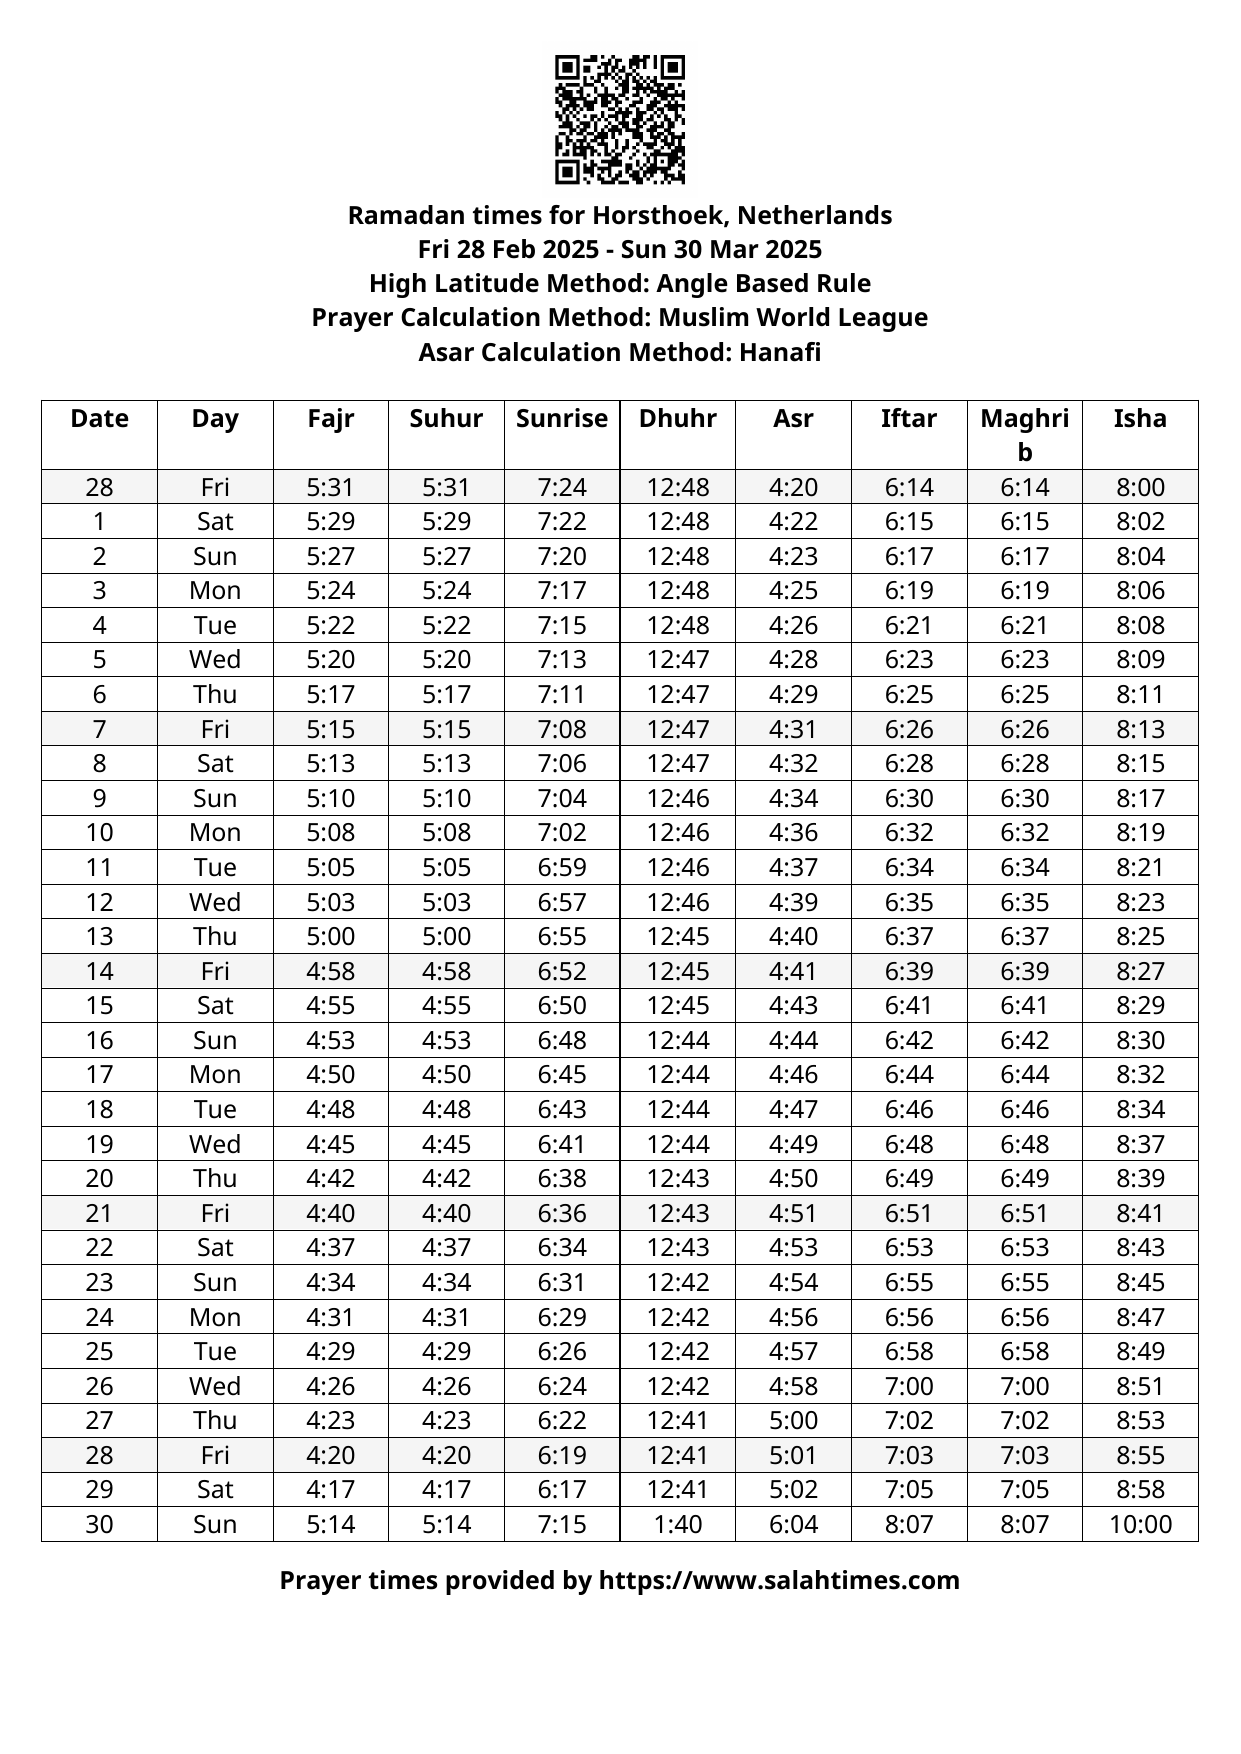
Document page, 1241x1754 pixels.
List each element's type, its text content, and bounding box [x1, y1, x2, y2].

table_cell 8:29 [1083, 989, 1198, 1022]
table_cell Tue [158, 850, 273, 884]
table_cell 8:47 [1083, 1300, 1198, 1333]
table_cell 8:04 [1083, 539, 1198, 572]
table_cell 8:51 [1083, 1369, 1198, 1402]
table_cell Sun [158, 539, 273, 572]
table_header Date [42, 401, 157, 469]
table_cell 30 [42, 1507, 157, 1541]
table_cell 6:41 [968, 989, 1082, 1022]
table_header Iftar [852, 401, 967, 469]
table_cell 5:14 [274, 1507, 388, 1541]
table_cell 5:15 [274, 712, 388, 745]
table_cell 4:48 [274, 1092, 388, 1126]
table_cell 18 [42, 1092, 157, 1126]
table_cell 12:48 [621, 574, 735, 607]
table_cell 5:03 [389, 885, 504, 918]
table_cell 4:22 [736, 504, 851, 538]
table_cell 6:30 [968, 781, 1082, 814]
table_cell 28 [42, 1438, 157, 1472]
table_cell 5:13 [389, 746, 504, 780]
table_cell 20 [42, 1161, 157, 1195]
table_cell Sat [158, 746, 273, 780]
table_cell 12:45 [621, 989, 735, 1022]
table_cell 4:50 [274, 1058, 388, 1091]
table_cell Wed [158, 1127, 273, 1160]
picture [542, 41, 699, 198]
table_cell 10 [42, 816, 157, 849]
table_cell 4:26 [274, 1369, 388, 1402]
table_cell 12:48 [621, 539, 735, 572]
table_cell 4:40 [274, 1196, 388, 1229]
table_cell 6:19 [852, 574, 967, 607]
table_cell 5:10 [389, 781, 504, 814]
table_cell 12:42 [621, 1265, 735, 1299]
table_cell 7:15 [505, 608, 619, 642]
table_cell 6:35 [968, 885, 1082, 918]
table_header Maghrib [968, 401, 1082, 469]
table_cell 5:29 [389, 504, 504, 538]
table_cell 8:06 [1083, 574, 1198, 607]
table_cell 8:27 [1083, 954, 1198, 987]
table_cell 15 [42, 989, 157, 1022]
table_cell 29 [42, 1473, 157, 1506]
table_cell 6:49 [968, 1161, 1082, 1195]
table_cell 8 [42, 746, 157, 780]
table_cell 6:48 [852, 1127, 967, 1160]
table_cell 8:09 [1083, 643, 1198, 676]
table_cell 6:44 [852, 1058, 967, 1091]
table_cell 6:53 [852, 1231, 967, 1264]
table_cell 8:13 [1083, 712, 1198, 745]
table_cell 6:19 [505, 1438, 619, 1472]
table_cell 12:46 [621, 781, 735, 814]
table_cell 5:02 [736, 1473, 851, 1506]
table_cell 6:19 [968, 574, 1082, 607]
table_cell 6:58 [968, 1334, 1082, 1368]
table_cell 7:00 [852, 1369, 967, 1402]
table_cell 8:25 [1083, 919, 1198, 953]
table_cell 6:31 [505, 1265, 619, 1299]
table_cell 8:30 [1083, 1023, 1198, 1057]
table_cell 4:23 [274, 1404, 388, 1437]
table_cell 6:46 [968, 1092, 1082, 1126]
table_cell 19 [42, 1127, 157, 1160]
table_cell 4:23 [736, 539, 851, 572]
table_cell 8:34 [1083, 1092, 1198, 1126]
table_cell 12:43 [621, 1231, 735, 1264]
table_cell 12:42 [621, 1369, 735, 1402]
table_cell Wed [158, 1369, 273, 1402]
table_cell 4:45 [274, 1127, 388, 1160]
table_cell 12:44 [621, 1058, 735, 1091]
table_cell 4:54 [736, 1265, 851, 1299]
table_cell 6:17 [505, 1473, 619, 1506]
table_cell 4:36 [736, 816, 851, 849]
table_cell 4:53 [736, 1231, 851, 1264]
table_cell 6:44 [968, 1058, 1082, 1091]
table_cell 4:50 [389, 1058, 504, 1091]
table_cell 12:48 [621, 504, 735, 538]
table_cell 12:42 [621, 1334, 735, 1368]
table_cell 7:04 [505, 781, 619, 814]
table_cell 4:55 [389, 989, 504, 1022]
table_cell 6:30 [852, 781, 967, 814]
table_cell Tue [158, 608, 273, 642]
table_cell 12:43 [621, 1161, 735, 1195]
text Ramadan times for Horsthoek, Netherlands [42, 198, 1198, 232]
table_cell 7:24 [505, 470, 619, 503]
table_cell 5:17 [389, 677, 504, 711]
table_header Isha [1083, 401, 1198, 469]
table_cell 12:44 [621, 1092, 735, 1126]
table_cell 4:29 [274, 1334, 388, 1368]
table_cell Thu [158, 677, 273, 711]
table_cell 6:48 [968, 1127, 1082, 1160]
table_cell 4:29 [736, 677, 851, 711]
table_cell 9 [42, 781, 157, 814]
table_cell 27 [42, 1404, 157, 1437]
table_cell 5:05 [274, 850, 388, 884]
table_cell 8:53 [1083, 1404, 1198, 1437]
table_cell 5:01 [736, 1438, 851, 1472]
table_cell 6:51 [968, 1196, 1082, 1229]
table_cell 12:47 [621, 677, 735, 711]
table_cell 8:19 [1083, 816, 1198, 849]
table_cell 6:36 [505, 1196, 619, 1229]
table_cell 4:51 [736, 1196, 851, 1229]
table_header Fajr [274, 401, 388, 469]
table_cell 8:15 [1083, 746, 1198, 780]
table_cell 6:29 [505, 1300, 619, 1333]
table_cell 6:26 [968, 712, 1082, 745]
table_cell 5:08 [389, 816, 504, 849]
table_cell 7:02 [505, 816, 619, 849]
table_cell 4:31 [389, 1300, 504, 1333]
table_cell 6:45 [505, 1058, 619, 1091]
table_cell 4:41 [736, 954, 851, 987]
table_cell 12:48 [621, 470, 735, 503]
table_cell 6:14 [968, 470, 1082, 503]
table_cell 7:03 [852, 1438, 967, 1472]
table_cell Fri [158, 954, 273, 987]
table_cell 7:06 [505, 746, 619, 780]
table_cell 4:37 [274, 1231, 388, 1264]
table_header Suhur [389, 401, 504, 469]
table_cell 7:11 [505, 677, 619, 711]
table_cell 6:15 [968, 504, 1082, 538]
table_cell Sun [158, 781, 273, 814]
table_header Day [158, 401, 273, 469]
table_cell 4:26 [736, 608, 851, 642]
table_cell 5:20 [274, 643, 388, 676]
table_cell 4:31 [736, 712, 851, 745]
table_cell 8:55 [1083, 1438, 1198, 1472]
table_cell 5:17 [274, 677, 388, 711]
table_cell Mon [158, 816, 273, 849]
table_cell Sat [158, 989, 273, 1022]
table_cell 12:46 [621, 850, 735, 884]
table_cell 8:49 [1083, 1334, 1198, 1368]
table_cell 4:58 [736, 1369, 851, 1402]
table_cell 4:42 [389, 1161, 504, 1195]
table_cell 6:49 [852, 1161, 967, 1195]
table_cell 6:57 [505, 885, 619, 918]
table_cell 5:03 [274, 885, 388, 918]
table_cell 5:31 [389, 470, 504, 503]
table_cell 5 [42, 643, 157, 676]
table_cell 6:15 [852, 504, 967, 538]
table_cell 4:20 [274, 1438, 388, 1472]
table_cell 6:14 [852, 470, 967, 503]
table_cell Wed [158, 885, 273, 918]
table_cell 4:34 [736, 781, 851, 814]
table_cell Thu [158, 1404, 273, 1437]
table_cell 8:11 [1083, 677, 1198, 711]
table_cell 4:47 [736, 1092, 851, 1126]
table_cell 1:40 [621, 1507, 735, 1541]
table_cell 8:02 [1083, 504, 1198, 538]
table_header Sunrise [505, 401, 619, 469]
table_cell 7 [42, 712, 157, 745]
table_cell Mon [158, 574, 273, 607]
table_cell 6:48 [505, 1023, 619, 1057]
table_cell 6:46 [852, 1092, 967, 1126]
table_cell 6:26 [505, 1334, 619, 1368]
table_cell 6:53 [968, 1231, 1082, 1264]
table_cell 5:10 [274, 781, 388, 814]
table_cell 6:41 [852, 989, 967, 1022]
table_cell 7:02 [852, 1404, 967, 1437]
table_cell 4:40 [389, 1196, 504, 1229]
table_cell 5:27 [389, 539, 504, 572]
table_cell 3 [42, 574, 157, 607]
table_cell Fri [158, 470, 273, 503]
table_cell Tue [158, 1334, 273, 1368]
table_cell 6:34 [505, 1231, 619, 1264]
table_cell 4:44 [736, 1023, 851, 1057]
table_cell Fri [158, 1196, 273, 1229]
table_cell 6:34 [852, 850, 967, 884]
table_cell 6:55 [968, 1265, 1082, 1299]
table_cell 4:58 [274, 954, 388, 987]
table_cell 8:41 [1083, 1196, 1198, 1229]
table_cell 8:17 [1083, 781, 1198, 814]
table_cell 5:20 [389, 643, 504, 676]
table_cell 6:38 [505, 1161, 619, 1195]
table_cell 4:58 [389, 954, 504, 987]
table_cell 4:34 [274, 1265, 388, 1299]
table_cell 6:17 [852, 539, 967, 572]
table_cell 8:39 [1083, 1161, 1198, 1195]
table_cell Mon [158, 1300, 273, 1333]
table_cell 4:31 [274, 1300, 388, 1333]
text Prayer times provided by https://www.salahtimes.com [42, 1563, 1198, 1597]
table_cell 7:13 [505, 643, 619, 676]
table_cell 8:07 [968, 1507, 1082, 1541]
table_cell 5:13 [274, 746, 388, 780]
table_cell 14 [42, 954, 157, 987]
table_cell 7:05 [852, 1473, 967, 1506]
table_cell 12:44 [621, 1127, 735, 1160]
table_cell 12:44 [621, 1023, 735, 1057]
table_cell 6:25 [852, 677, 967, 711]
table_cell 6:04 [736, 1507, 851, 1541]
table_cell 5:29 [274, 504, 388, 538]
table_cell 6:37 [852, 919, 967, 953]
text High Latitude Method: Angle Based Rule [42, 266, 1198, 300]
table_cell 10:00 [1083, 1507, 1198, 1541]
table_cell 5:00 [274, 919, 388, 953]
table_cell Sat [158, 1473, 273, 1506]
table_cell 4:45 [389, 1127, 504, 1160]
table_cell 6:28 [852, 746, 967, 780]
table_cell 4:26 [389, 1369, 504, 1402]
table_cell 28 [42, 470, 157, 503]
table_cell 6:50 [505, 989, 619, 1022]
table_cell 4:17 [389, 1473, 504, 1506]
table_cell 6:59 [505, 850, 619, 884]
table_cell 6:39 [852, 954, 967, 987]
table_cell 6:35 [852, 885, 967, 918]
table_cell 4:37 [736, 850, 851, 884]
table_cell 6 [42, 677, 157, 711]
table_cell 6:39 [968, 954, 1082, 987]
table_cell 6:21 [852, 608, 967, 642]
table_cell 6:41 [505, 1127, 619, 1160]
table_cell 7:22 [505, 504, 619, 538]
table_cell 6:26 [852, 712, 967, 745]
table_cell 16 [42, 1023, 157, 1057]
table_cell 6:51 [852, 1196, 967, 1229]
table_cell 11 [42, 850, 157, 884]
table_cell 6:23 [852, 643, 967, 676]
table_cell 6:37 [968, 919, 1082, 953]
table_cell 4:55 [274, 989, 388, 1022]
table_cell 4:17 [274, 1473, 388, 1506]
table_cell 12 [42, 885, 157, 918]
table_cell 12:41 [621, 1473, 735, 1506]
table_cell 4:20 [389, 1438, 504, 1472]
table_cell 17 [42, 1058, 157, 1091]
table_cell 22 [42, 1231, 157, 1264]
table_cell Mon [158, 1058, 273, 1091]
table_cell Sun [158, 1265, 273, 1299]
table_cell 5:22 [274, 608, 388, 642]
table_cell 12:43 [621, 1196, 735, 1229]
table_cell 6:42 [852, 1023, 967, 1057]
table_cell 23 [42, 1265, 157, 1299]
table_cell 6:55 [852, 1265, 967, 1299]
table_cell 12:41 [621, 1438, 735, 1472]
table_cell 12:45 [621, 954, 735, 987]
table_cell 4 [42, 608, 157, 642]
table_cell 12:42 [621, 1300, 735, 1333]
table_cell 4:32 [736, 746, 851, 780]
text Fri 28 Feb 2025 - Sun 30 Mar 2025 [42, 232, 1198, 266]
table_cell 8:08 [1083, 608, 1198, 642]
table_cell 6:28 [968, 746, 1082, 780]
table_cell 4:57 [736, 1334, 851, 1368]
table_cell 6:56 [968, 1300, 1082, 1333]
table_cell 5:24 [274, 574, 388, 607]
table_cell 6:25 [968, 677, 1082, 711]
table_cell 12:41 [621, 1404, 735, 1437]
table_cell 7:05 [968, 1473, 1082, 1506]
table_cell 5:24 [389, 574, 504, 607]
table_cell 7:00 [968, 1369, 1082, 1402]
table_cell 2 [42, 539, 157, 572]
table_cell 5:15 [389, 712, 504, 745]
table_cell 5:08 [274, 816, 388, 849]
table_cell 6:43 [505, 1092, 619, 1126]
table_cell 4:28 [736, 643, 851, 676]
table_cell 1 [42, 504, 157, 538]
table_cell Wed [158, 643, 273, 676]
table_cell 7:03 [968, 1438, 1082, 1472]
table_cell 4:50 [736, 1161, 851, 1195]
table_cell 6:52 [505, 954, 619, 987]
table_cell 4:20 [736, 470, 851, 503]
table_cell 8:58 [1083, 1473, 1198, 1506]
table_cell 21 [42, 1196, 157, 1229]
table_cell 12:47 [621, 643, 735, 676]
table_cell 24 [42, 1300, 157, 1333]
table_cell 6:56 [852, 1300, 967, 1333]
table_cell 7:02 [968, 1404, 1082, 1437]
table_cell 5:00 [389, 919, 504, 953]
table_cell 4:29 [389, 1334, 504, 1368]
table_cell 8:07 [852, 1507, 967, 1541]
table_cell 4:43 [736, 989, 851, 1022]
table_cell 12:48 [621, 608, 735, 642]
table_cell 8:45 [1083, 1265, 1198, 1299]
table_cell 4:49 [736, 1127, 851, 1160]
table_cell Tue [158, 1092, 273, 1126]
table_header Dhuhr [621, 401, 735, 469]
table_cell 13 [42, 919, 157, 953]
table_cell 4:23 [389, 1404, 504, 1437]
table_cell 4:37 [389, 1231, 504, 1264]
table_cell 7:20 [505, 539, 619, 572]
table_cell 5:22 [389, 608, 504, 642]
table_cell Fri [158, 1438, 273, 1472]
table_cell 12:47 [621, 712, 735, 745]
table_cell 8:32 [1083, 1058, 1198, 1091]
table_cell 6:23 [968, 643, 1082, 676]
table_cell 6:42 [968, 1023, 1082, 1057]
table_cell 12:46 [621, 885, 735, 918]
table_cell Sun [158, 1023, 273, 1057]
table_cell 7:08 [505, 712, 619, 745]
table_cell 5:00 [736, 1404, 851, 1437]
table_header Asr [736, 401, 851, 469]
table_cell 4:40 [736, 919, 851, 953]
table_cell Sun [158, 1507, 273, 1541]
table_cell 8:23 [1083, 885, 1198, 918]
table_cell 4:53 [389, 1023, 504, 1057]
table_cell 8:00 [1083, 470, 1198, 503]
table_cell 5:27 [274, 539, 388, 572]
table_cell 6:32 [968, 816, 1082, 849]
table_cell Thu [158, 919, 273, 953]
table_cell 6:17 [968, 539, 1082, 572]
table_cell 4:34 [389, 1265, 504, 1299]
table_cell 12:45 [621, 919, 735, 953]
text Prayer Calculation Method: Muslim World League [42, 300, 1198, 334]
table_cell 6:55 [505, 919, 619, 953]
table_cell 4:48 [389, 1092, 504, 1126]
table_cell 6:21 [968, 608, 1082, 642]
table_cell 4:46 [736, 1058, 851, 1091]
table_cell 7:15 [505, 1507, 619, 1541]
table_cell 6:58 [852, 1334, 967, 1368]
table_cell Sat [158, 504, 273, 538]
table_cell 12:47 [621, 746, 735, 780]
table_cell 6:24 [505, 1369, 619, 1402]
table_cell Sat [158, 1231, 273, 1264]
table_cell 4:56 [736, 1300, 851, 1333]
table_cell 6:32 [852, 816, 967, 849]
table_cell 6:34 [968, 850, 1082, 884]
table_cell 4:39 [736, 885, 851, 918]
table_cell 25 [42, 1334, 157, 1368]
table_cell 12:46 [621, 816, 735, 849]
table_cell Thu [158, 1161, 273, 1195]
table_cell 8:37 [1083, 1127, 1198, 1160]
table_cell 4:42 [274, 1161, 388, 1195]
table_cell 8:21 [1083, 850, 1198, 884]
table_cell 5:14 [389, 1507, 504, 1541]
table_cell 8:43 [1083, 1231, 1198, 1264]
table_cell 26 [42, 1369, 157, 1402]
table_cell 6:22 [505, 1404, 619, 1437]
text Asar Calculation Method: Hanafi [42, 334, 1198, 368]
table_cell 7:17 [505, 574, 619, 607]
table_cell 5:31 [274, 470, 388, 503]
table_cell 5:05 [389, 850, 504, 884]
table_cell 4:25 [736, 574, 851, 607]
table_cell Fri [158, 712, 273, 745]
table_cell 4:53 [274, 1023, 388, 1057]
